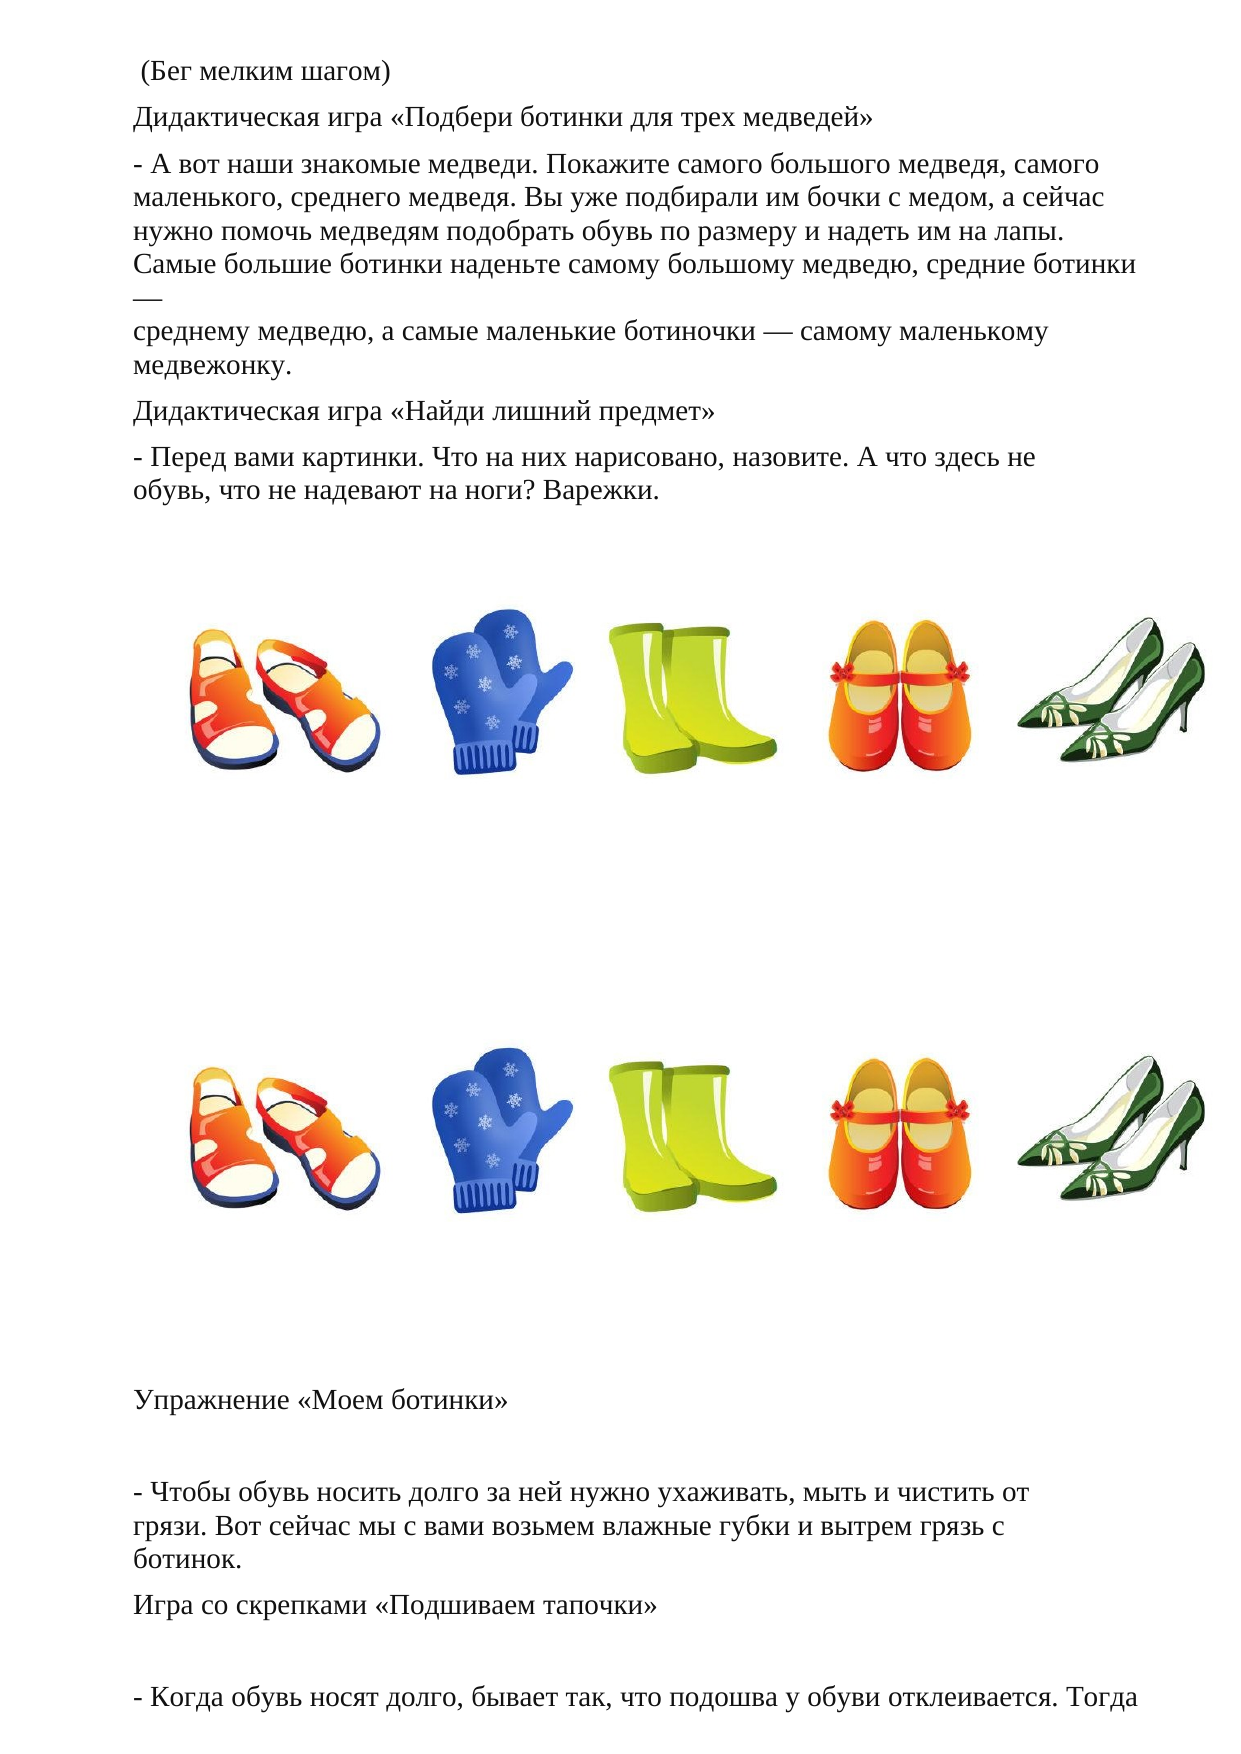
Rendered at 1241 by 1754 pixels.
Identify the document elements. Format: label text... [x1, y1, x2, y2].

text Дидактическая игра «Подбери ботинки для трех медведей» [133, 99, 1234, 133]
list Перед вами картинки. Что на них нарисовано, назовите. А что здесь не обувь, что не надевают на ноги? Варежки. [133, 439, 1116, 506]
text Игра со скрепками «Подшиваем тапочки» [133, 1587, 1234, 1621]
text Дидактическая игра «Найди лишний предмет» [133, 393, 1234, 427]
list А вот наши знакомые медведи. Покажите самого большого медведя, самого маленького, среднего медведя. Вы уже подбирали им бочки с медом, а сейчас нужно помочь медведям подобрать обувь по размеру и надеть им на лапы. Самые большие ботинки наденьте самому большому медведю, средние ботинки — [133, 146, 1148, 313]
picture [184, 596, 1213, 1222]
list Чтобы обувь носить долго за ней нужно ухаживать, мыть и чистить от грязи. Вот сейчас мы с вами возьмем влажные губки и вытрем грязь с ботинок. [133, 1474, 1107, 1575]
list Когда обувь носят долго, бывает так, что подошва у обуви отклеивается. Тогда [133, 1679, 1234, 1713]
text (Бег мелким шагом) [140, 53, 1234, 87]
text среднему медведю, а самые маленькие ботиночки — самому маленькому медвежонку. [133, 313, 1152, 381]
text Упражнение «Моем ботинки» [133, 1382, 1234, 1416]
